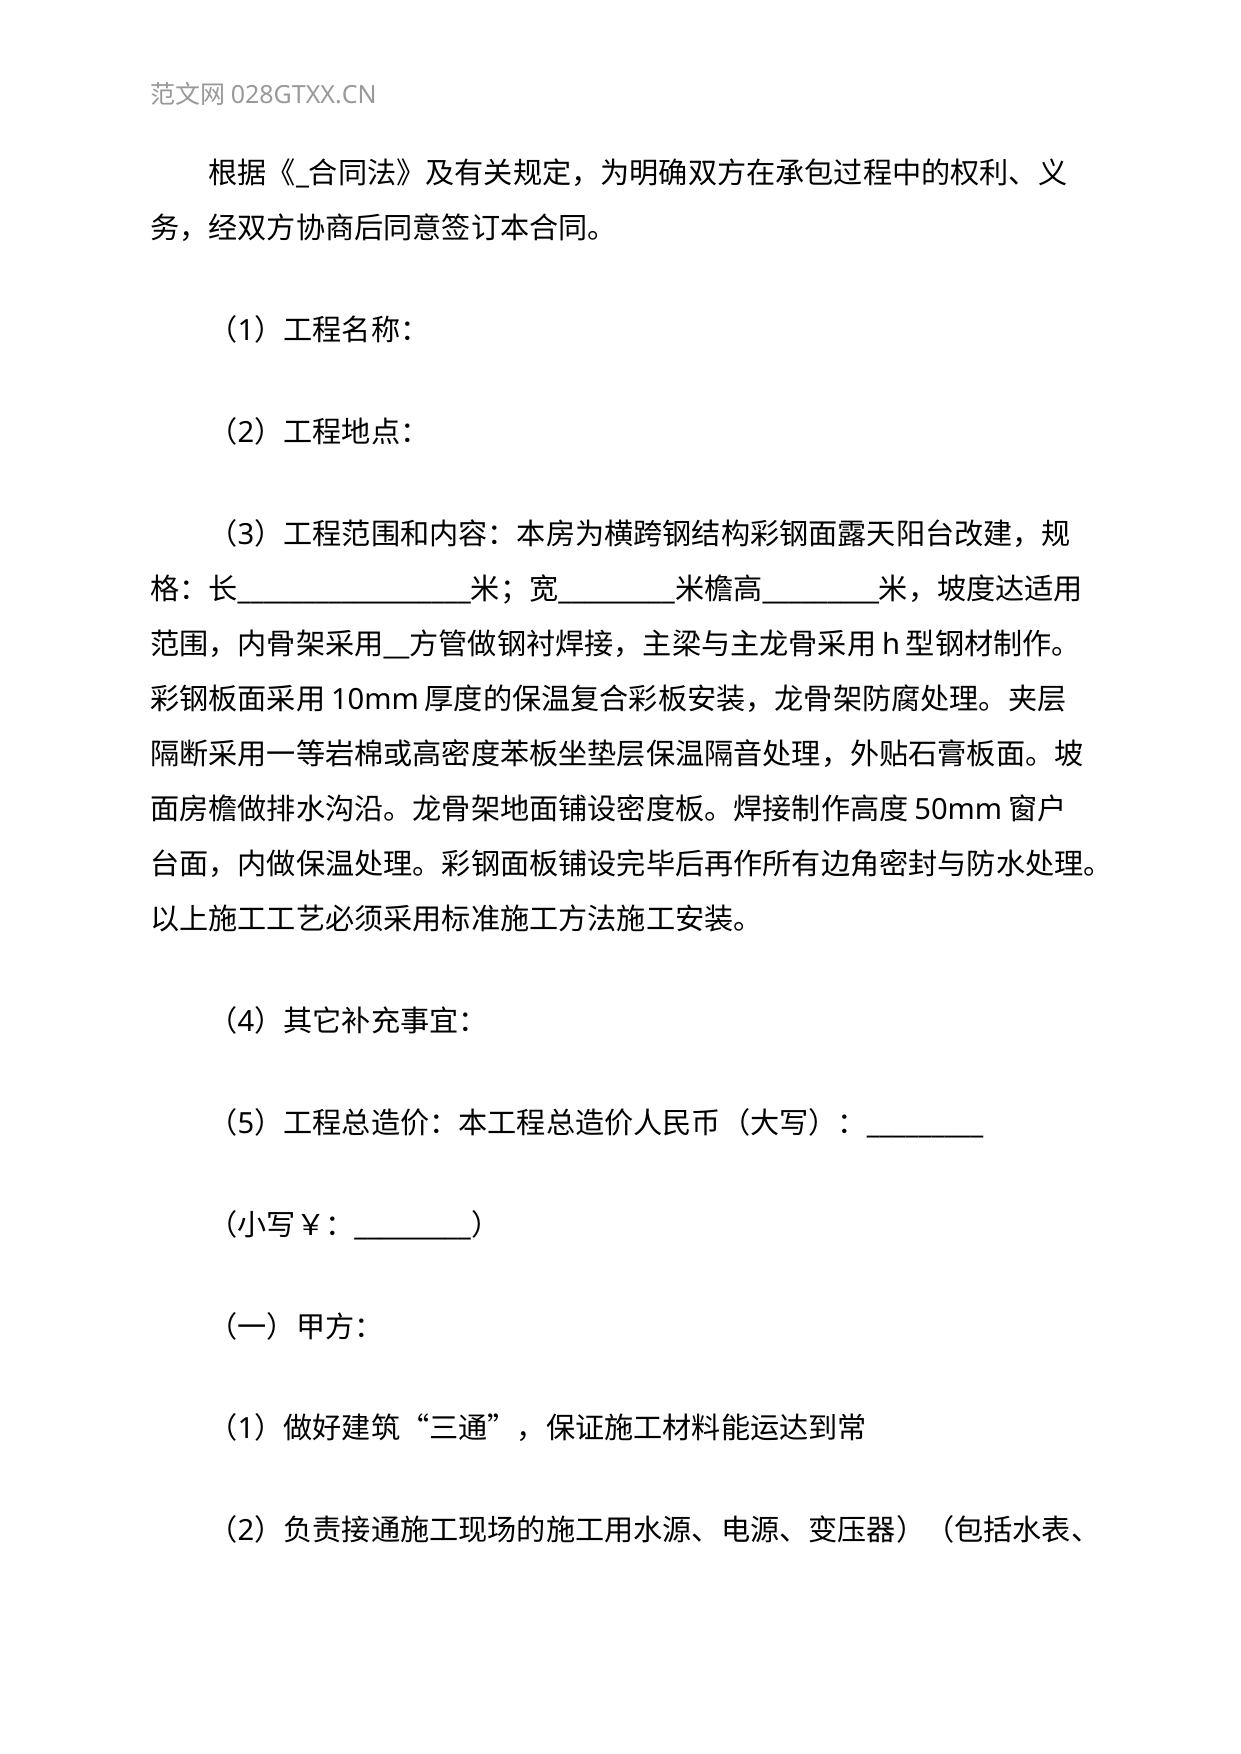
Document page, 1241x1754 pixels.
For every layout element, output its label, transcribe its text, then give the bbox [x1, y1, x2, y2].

text （5）工程总造价：本工程总造价人民币（大写）：_________ [150, 1099, 1090, 1142]
text （一）甲方： [150, 1303, 1090, 1346]
text （3）工程范围和内容：本房为横跨钢结构彩钢面露天阳台改建，规格：长__________________米；宽_________米檐高_________米，坡度达适用范围，内骨架采用__方管做钢衬焊接，主梁与主龙骨采用h型钢材制作。彩钢板面采用10mm厚度的保温复合彩板安装，龙骨架防腐处理。夹层隔断采用一等岩棉或高密度苯板坐垫层保温隔音处理，外贴石膏板面。坡面房檐做排水沟沿。龙骨架地面铺设密度板。焊接制作高度50mm窗户台面，内做保温处理。彩钢面板铺设完毕后再作所有边角密封与防水处理。以上施工工艺必须采用标准施工方法施工安装。 [150, 511, 1090, 938]
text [150, 1507, 1090, 1549]
text （1）做好建筑“三通”，保证施工材料能运达到常 [150, 1405, 1090, 1447]
text （小写￥：_________） [150, 1201, 1090, 1244]
text （2）工程地点： [150, 409, 1090, 451]
text 根据《_合同法》及有关规定，为明确双方在承包过程中的权利、义务，经双方协商后同意签订本合同。 [150, 150, 1090, 247]
text （1）工程名称： [150, 307, 1090, 349]
text （4）其它补充事宜： [150, 997, 1090, 1040]
